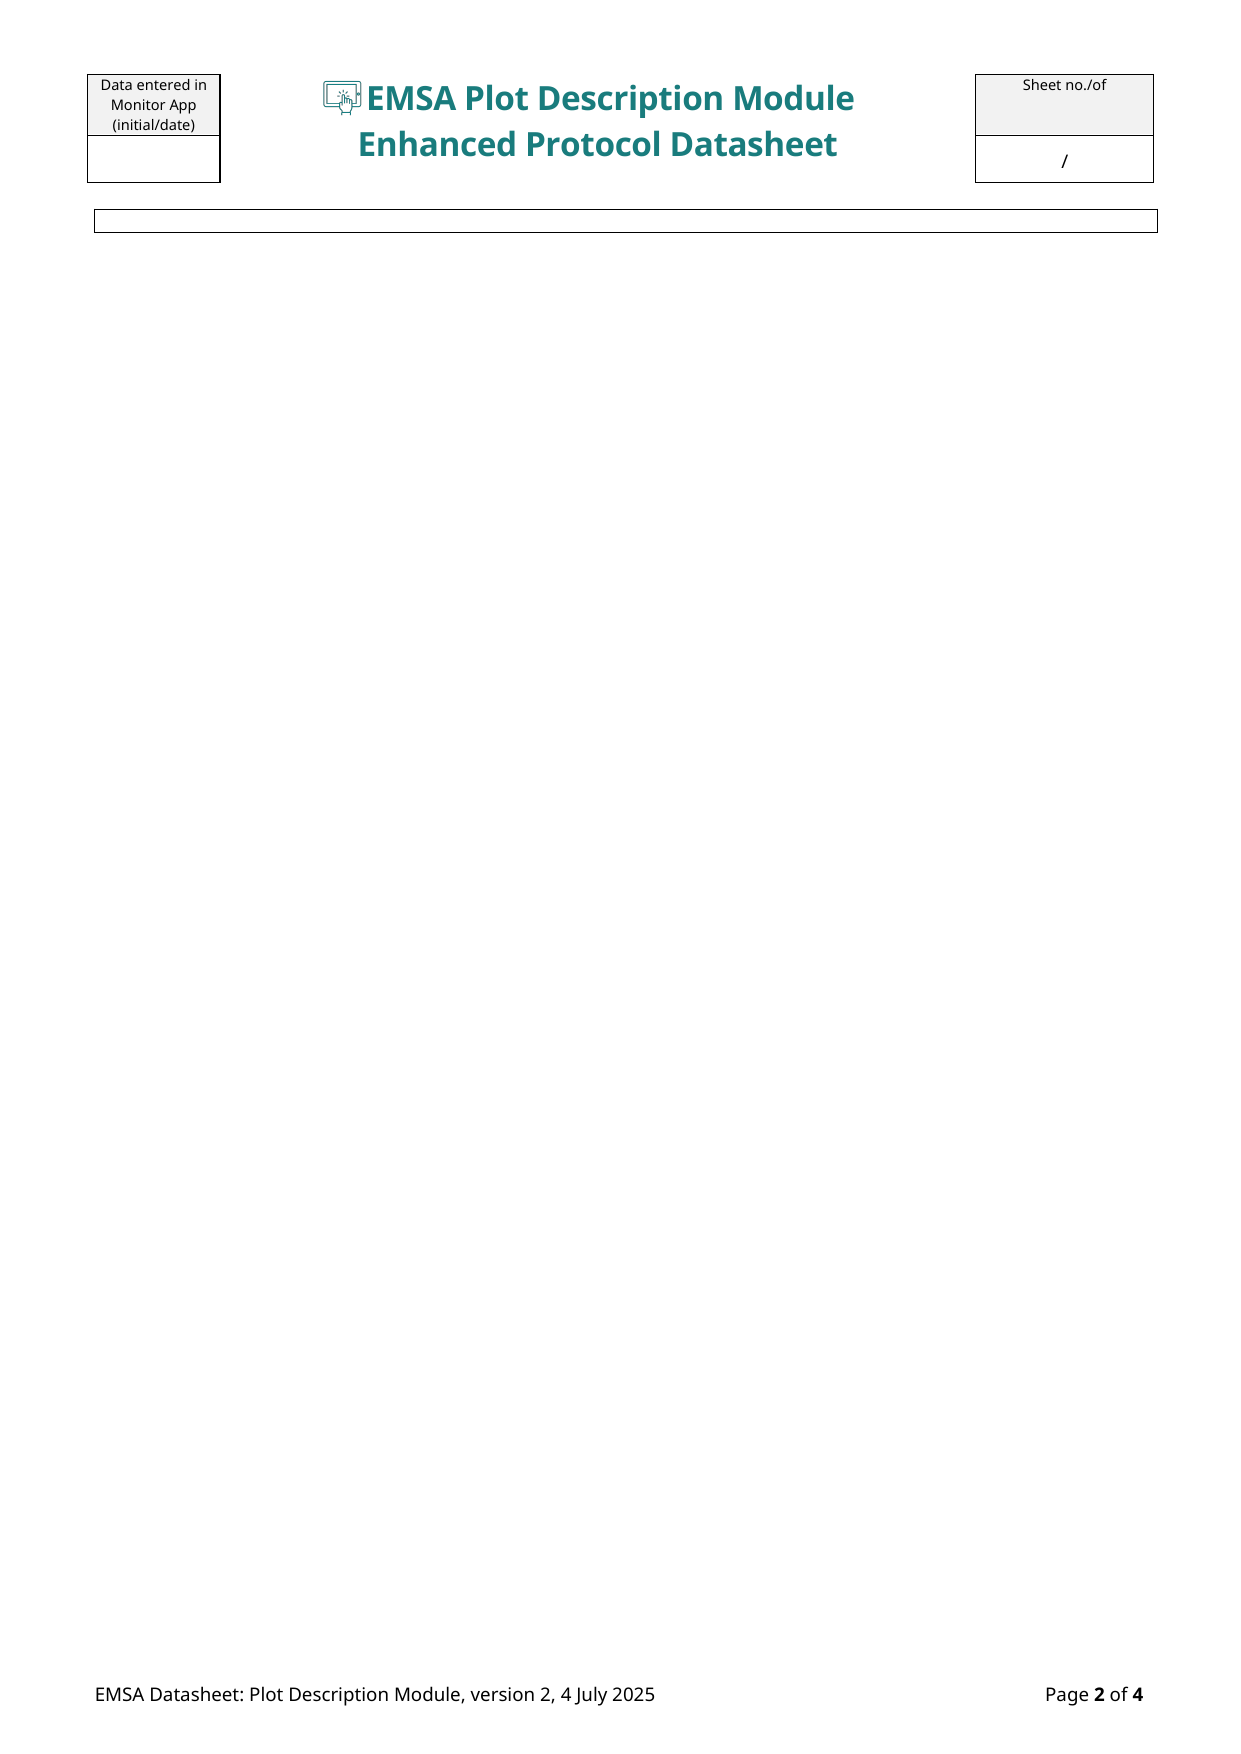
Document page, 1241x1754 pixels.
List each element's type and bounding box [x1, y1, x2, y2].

table_cell [95, 210, 1157, 232]
picture [317, 77, 364, 117]
